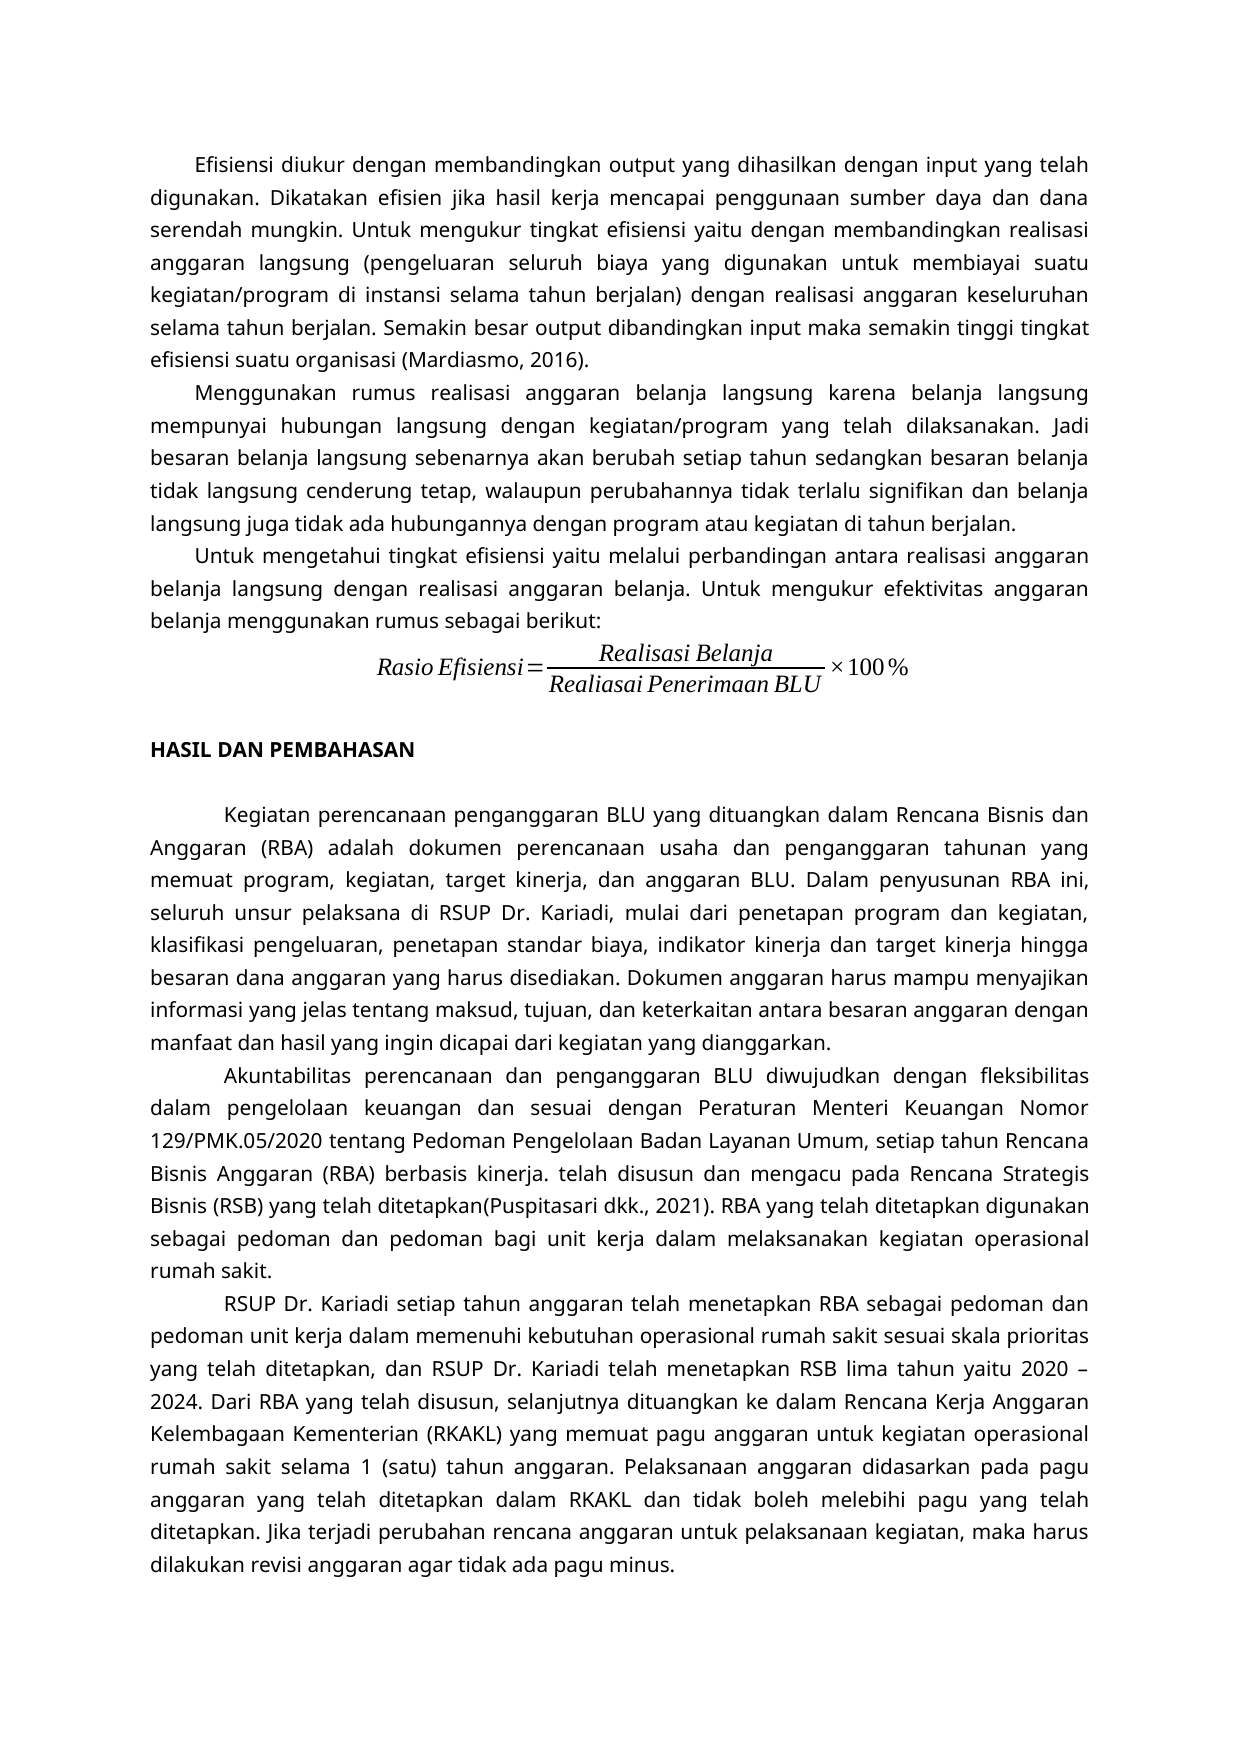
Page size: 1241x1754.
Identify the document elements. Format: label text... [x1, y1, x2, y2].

list Efisiensi diukur dengan membandingkan output yang dihasilkan dengan input yang telah digunakan. Dikatakan efisien jika hasil kerja mencapai penggunaan sumber daya dan dana serendah mungkin. Untuk mengukur tingkat efisiensi yaitu dengan membandingkan realisasi anggaran langsung (pengeluaran seluruh biaya yang digunakan untuk membiayai suatu kegiatan/program di instansi selama tahun berjalan) dengan realisasi anggaran keseluruhan selama tahun berjalan. Semakin besar output dibandingkan input maka semakin tinggi tingkat efisiensi suatu organisasi (Mardiasmo, 2016). [150, 150, 1090, 374]
list Akuntabilitas perencanaan dan penganggaran BLU diwujudkan dengan fleksibilitas dalam pengelolaan keuangan dan sesuai dengan Peraturan Menteri Keuangan Nomor 129/PMK.05/2020 tentang Pedoman Pengelolaan Badan Layanan Umum, setiap tahun Rencana Bisnis Anggaran (RBA) berbasis kinerja. telah disusun dan mengacu pada Rencana Strategis Bisnis (RSB) yang telah ditetapkan(Puspitasari dkk., 2021). RBA yang telah ditetapkan digunakan sebagai pedoman dan pedoman bagi unit kerja dalam melaksanakan kegiatan operasional rumah sakit. [150, 1061, 1090, 1285]
list Untuk mengetahui tingkat efisiensi yaitu melalui perbandingan antara realisasi anggaran belanja langsung dengan realisasi anggaran belanja. Untuk mengukur efektivitas anggaran belanja menggunakan rumus sebagai berikut: [150, 541, 1090, 635]
list HASIL DAN PEMBAHASAN [150, 735, 1090, 763]
text Kegiatan perencanaan penganggaran BLU yang dituangkan dalam Rencana Bisnis dan Anggaran (RBA) adalah dokumen perencanaan usaha dan penganggaran tahunan yang memuat program, kegiatan, target kinerja, dan anggaran BLU. Dalam penyusunan RBA ini, seluruh unsur pelaksana di RSUP Dr. Kariadi, mulai dari penetapan program dan kegiatan, klasifikasi pengeluaran, penetapan standar biaya, indikator kinerja dan target kinerja hingga besaran dana anggaran yang harus disediakan. Dokumen anggaran harus mampu menyajikan informasi yang jelas tentang maksud, tujuan, dan keterkaitan antara besaran anggaran dengan manfaat dan hasil yang ingin dicapai dari kegiatan yang dianggarkan. [150, 800, 1090, 1057]
list Menggunakan rumus realisasi anggaran belanja langsung karena belanja langsung mempunyai hubungan langsung dengan kegiatan/program yang telah dilaksanakan. Jadi besaran belanja langsung sebenarnya akan berubah setiap tahun sedangkan besaran belanja tidak langsung cenderung tetap, walaupun perubahannya tidak terlalu signifikan dan belanja langsung juga tidak ada hubungannya dengan program atau kegiatan di tahun berjalan. [150, 378, 1090, 537]
list RSUP Dr. Kariadi setiap tahun anggaran telah menetapkan RBA sebagai pedoman dan pedoman unit kerja dalam memenuhi kebutuhan operasional rumah sakit sesuai skala prioritas yang telah ditetapkan, dan RSUP Dr. Kariadi telah menetapkan RSB lima tahun yaitu 2020 – 2024. Dari RBA yang telah disusun, selanjutnya dituangkan ke dalam Rencana Kerja Anggaran Kelembagaan Kementerian (RKAKL) yang memuat pagu anggaran untuk kegiatan operasional rumah sakit selama 1 (satu) tahun anggaran. Pelaksanaan anggaran didasarkan pada pagu anggaran yang telah ditetapkan dalam RKAKL dan tidak boleh melebihi pagu yang telah ditetapkan. Jika terjadi perubahan rencana anggaran untuk pelaksanaan kegiatan, maka harus dilakukan revisi anggaran agar tidak ada pagu minus. [150, 1289, 1090, 1578]
